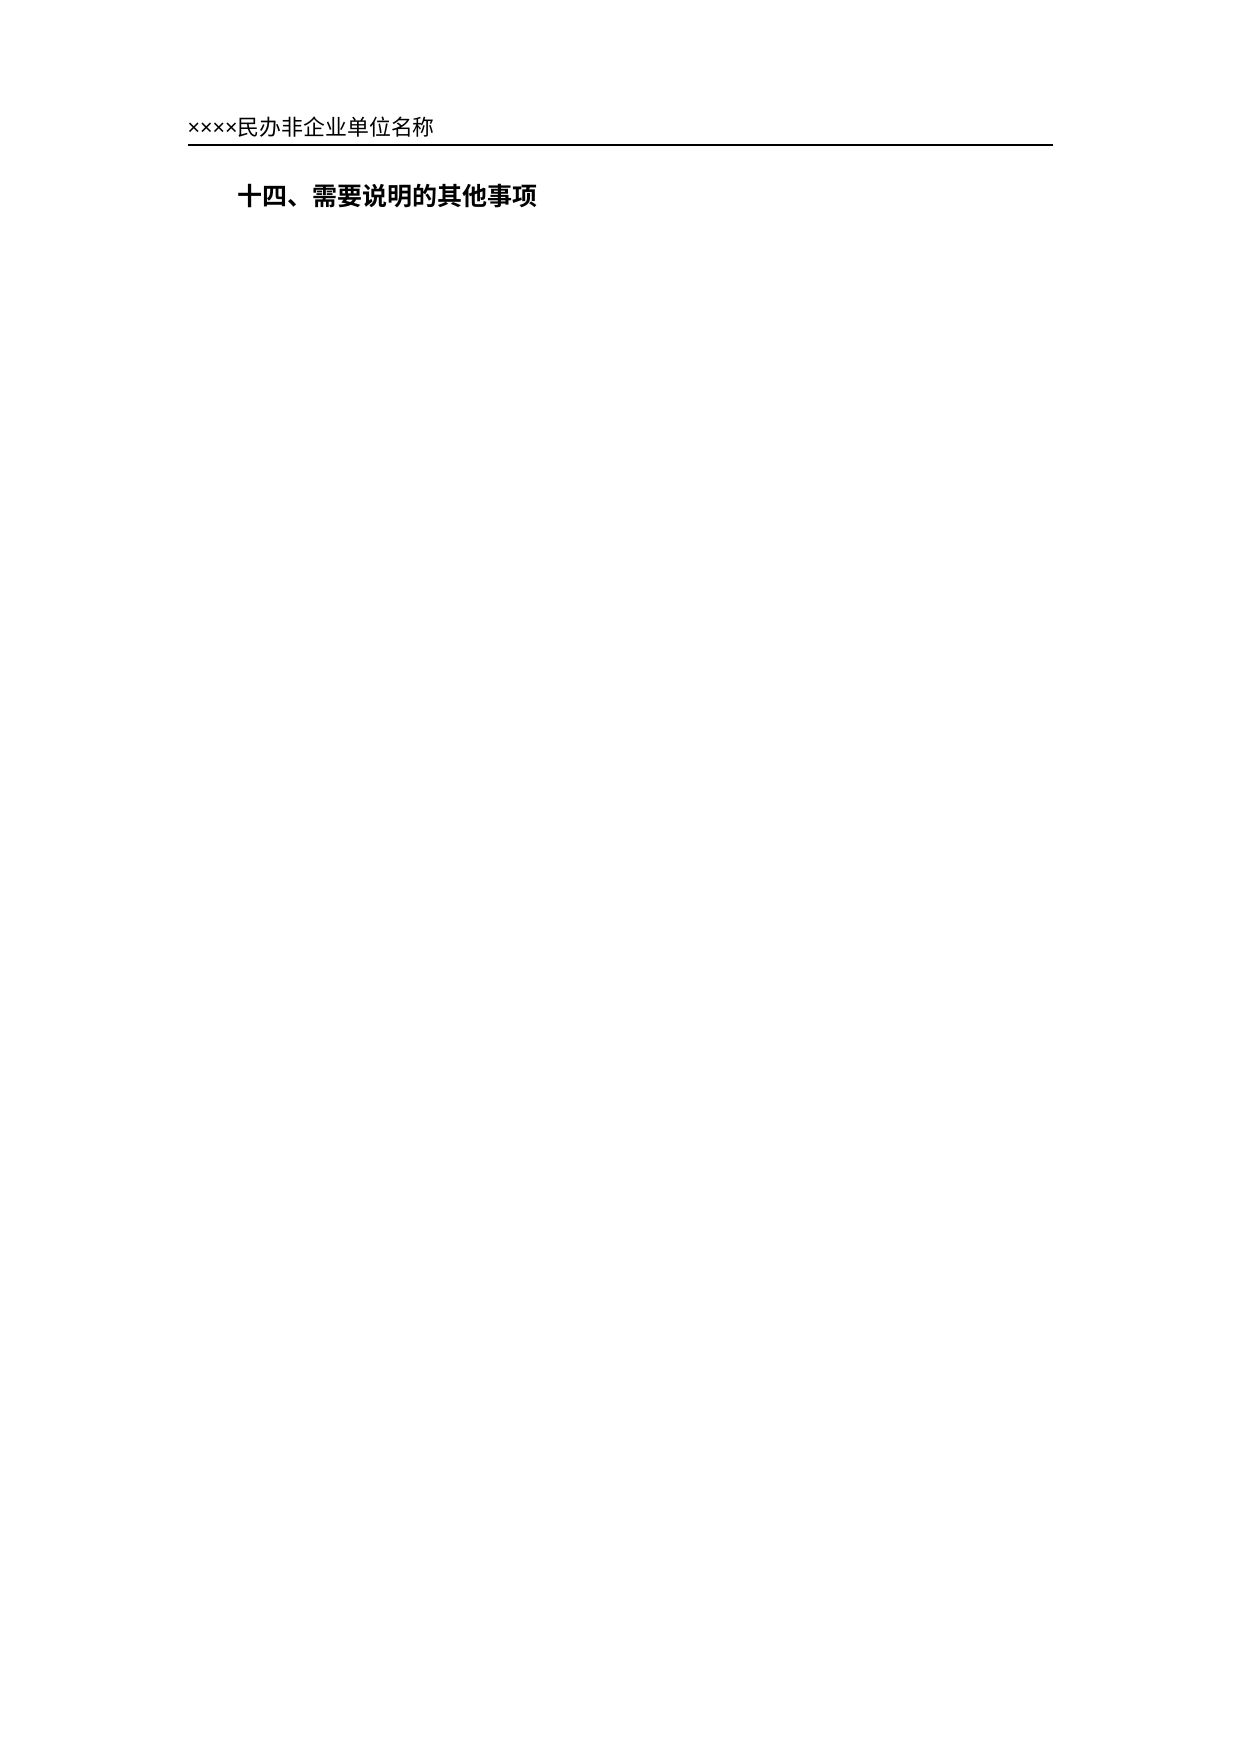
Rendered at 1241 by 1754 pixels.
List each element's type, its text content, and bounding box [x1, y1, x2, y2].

text 十四、需要说明的其他事项 [187, 162, 1053, 227]
